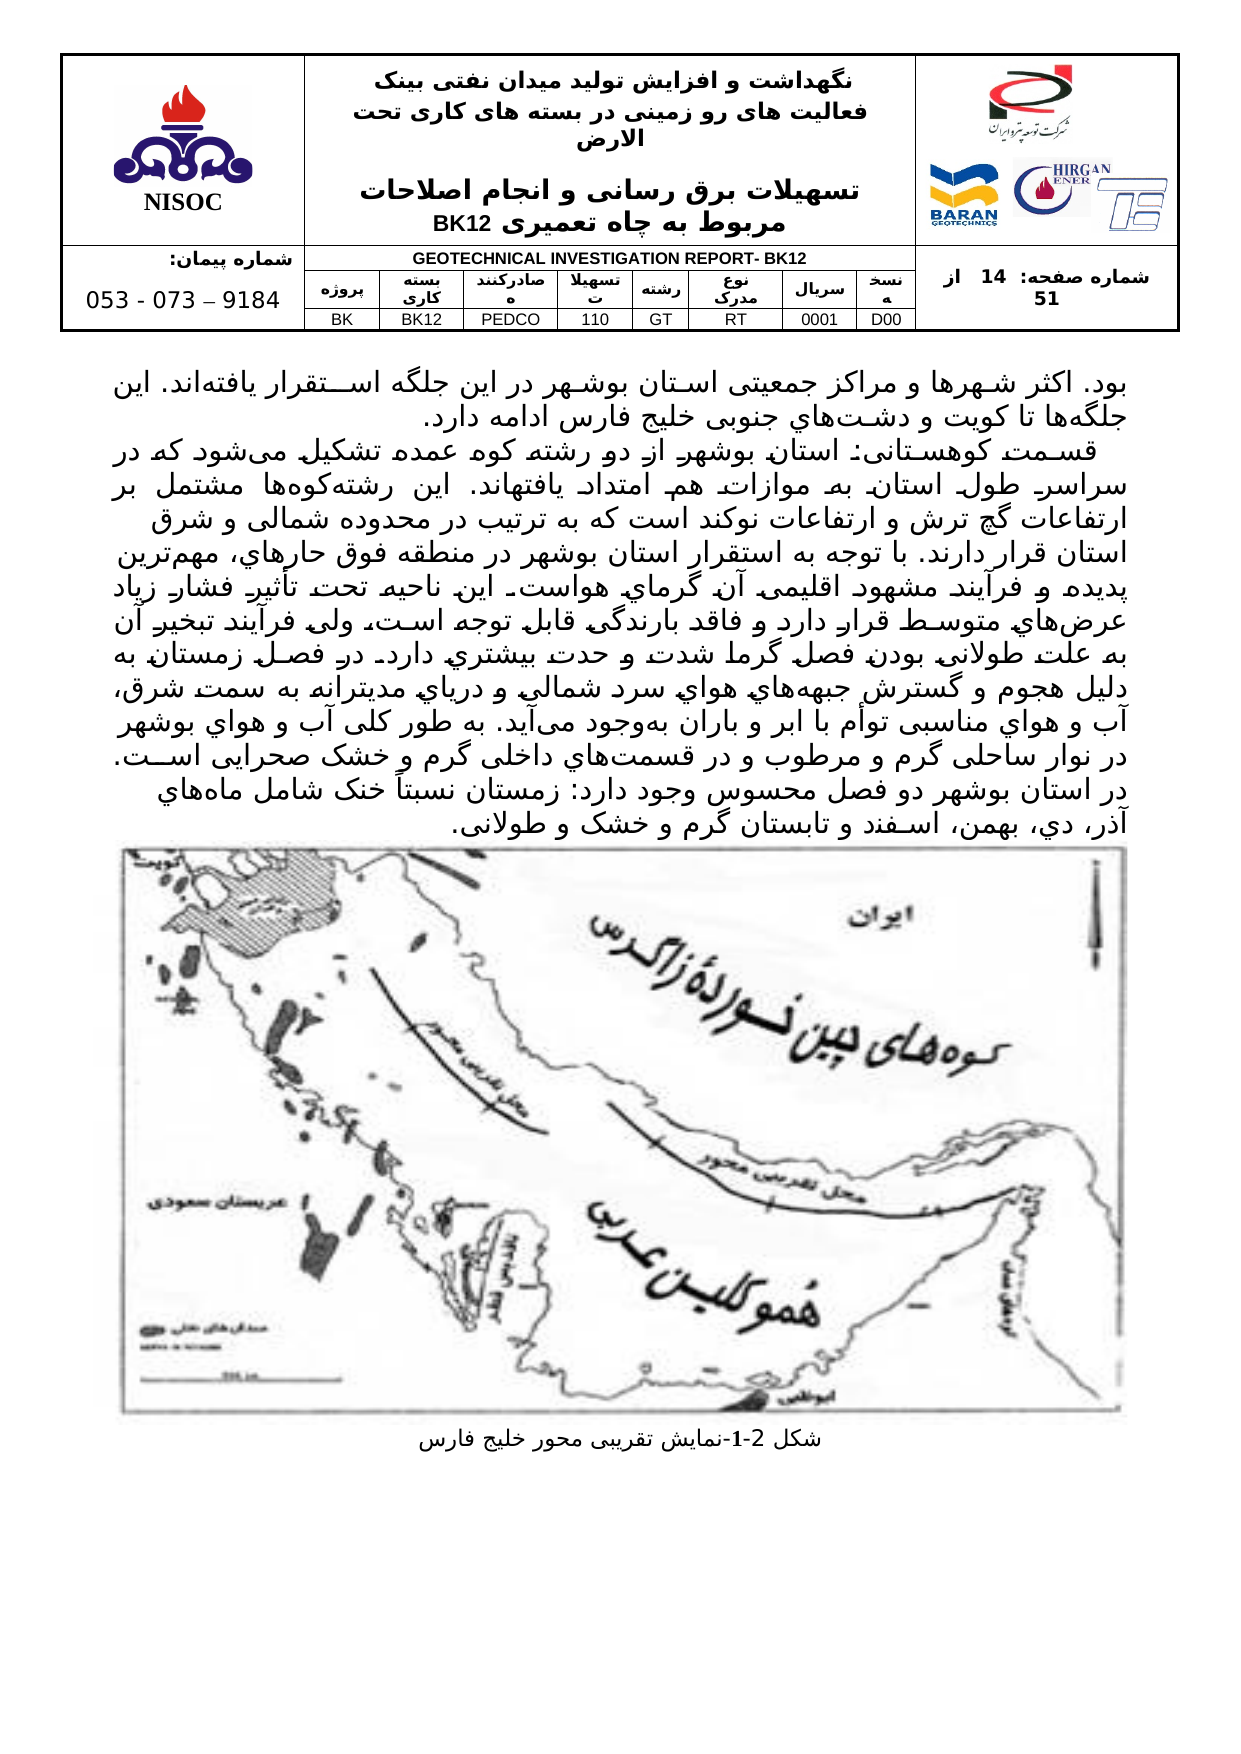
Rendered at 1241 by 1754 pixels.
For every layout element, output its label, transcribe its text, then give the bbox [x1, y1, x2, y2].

text ﻗﺴـﻤﺖ ﮐﻮﻫﺴـﺘﺎﻧﯽ: اﺳﺘﺎن بوشهر از دو رﺷﺘﻪ ﮐﻮه ﻋﻤﺪه ﺗﺸﮑﯿﻞ ﻣﯽﺷﻮد ﮐﻪ در ﺳﺮاﺳﺮ ﻃﻮل اﺳﺘﺎن ﺑﻪ ﻣﻮازات ﻫﻢ امتداد یافتهاند. اﯾﻦ رﺷﺘﻪﮐﻮهﻫﺎ ﻣﺸﺘﻤﻞ ﺑﺮ ارﺗﻔﺎﻋﺎت ﮔﭻ ﺗﺮش و ارﺗﻔﺎﻋﺎت ﻧﻮﮐﻨﺪ اﺳﺖ ﮐﻪ ﺑﻪ ﺗﺮﺗﯿﺐ در ﻣﺤﺪوده ﺷﻤﺎﻟﯽ و ﺷﺮق اﺳﺘﺎن ﻗﺮار دارﻧﺪ. ﺑﺎ ﺗﻮﺟﻪ ﺑﻪ اﺳﺘﻘﺮار اﺳﺘﺎن ﺑﻮﺷﻬﺮ در ﻣﻨﻄﻘﻪ ﻓﻮق ﺣﺎرهاي، ﻣﻬﻢﺗﺮﯾﻦ ﭘﺪﯾﺪه و ﻓﺮآﯾﻨﺪ ﻣﺸﻬﻮد اﻗﻠﯿﻤﯽ آن ﮔﺮﻣﺎي هواست. اﯾﻦ ﻧﺎﺣﯿﻪ ﺗﺤﺖ ﺗﺄﺛﯿﺮ ﻓﺸﺎر زﯾﺎد ﻋﺮضﻫﺎي ﻣﺘﻮﺳـﻂ ﻗﺮار دارد و ﻓﺎﻗﺪ ﺑﺎرﻧﺪﮔﯽ ﻗﺎﺑﻞ ﺗﻮﺟﻪ اﺳـﺖ، وﻟﯽ ﻓﺮآﯾﻨﺪ ﺗﺒﺨﯿﺮ آن ﺑﻪ ﻋﻠﺖ ﻃﻮﻻﻧﯽ ﺑﻮدن ﻓﺼﻞ ﮔﺮﻣﺎ ﺷﺪت و ﺣﺪت ﺑﯿﺸﺘﺮي دارد. در ﻓﺼـﻞ زﻣﺴﺘﺎن ﺑﻪ دﻟﯿﻞ ﻫﺠﻮم و ﮔﺴﺘﺮش جبههﻫﺎي ﻫﻮاي ﺳﺮد ﺷﻤﺎﻟﯽ و درﯾﺎي ﻣﺪﯾﺘﺮاﻧﻪ ﺑﻪ ﺳﻤﺖ ﺷﺮق، آب و ﻫﻮاي ﻣﻨﺎﺳﺒﯽ ﺗﻮأم ﺑﺎ اﺑﺮ و ﺑﺎران ﺑﻪوﺟﻮد ﻣﯽآﯾﺪ. ﺑﻪ ﻃﻮر ﮐﻠﯽ آب و ﻫﻮاي ﺑﻮﺷﻬﺮ در ﻧﻮار ﺳﺎﺣﻠﯽ ﮔﺮم و ﻣﺮﻃﻮب و در ﻗﺴﻤﺖﻫﺎي داﺧﻠﯽ ﮔﺮم و ﺧﺸﮏ ﺻﺤﺮاﯾﯽ است. در اﺳﺘﺎن ﺑﻮﺷﻬﺮ دو ﻓﺼﻞ ﻣﺤﺴﻮس وﺟﻮد دارد: زﻣﺴﺘﺎن ﻧﺴﺒﺘﺎً ﺧﻨﮏ ﺷﺎﻣﻞ ﻣﺎهﻫﺎي آذر، دي، ﺑﻬﻤﻦ، اﺳـﻔﻨد و ﺗﺎﺑﺴﺘﺎن ﮔﺮم و ﺧﺸﮏ و ﻃﻮﻻﻧﯽ. [112, 433, 1128, 840]
picture [925, 159, 1001, 230]
text شکل 2-1-نمایش تقریبی محور خلیج فارس [112, 1425, 1128, 1452]
picture [93, 840, 1128, 1425]
picture [113, 85, 253, 187]
picture [988, 64, 1073, 144]
picture [1012, 157, 1113, 217]
